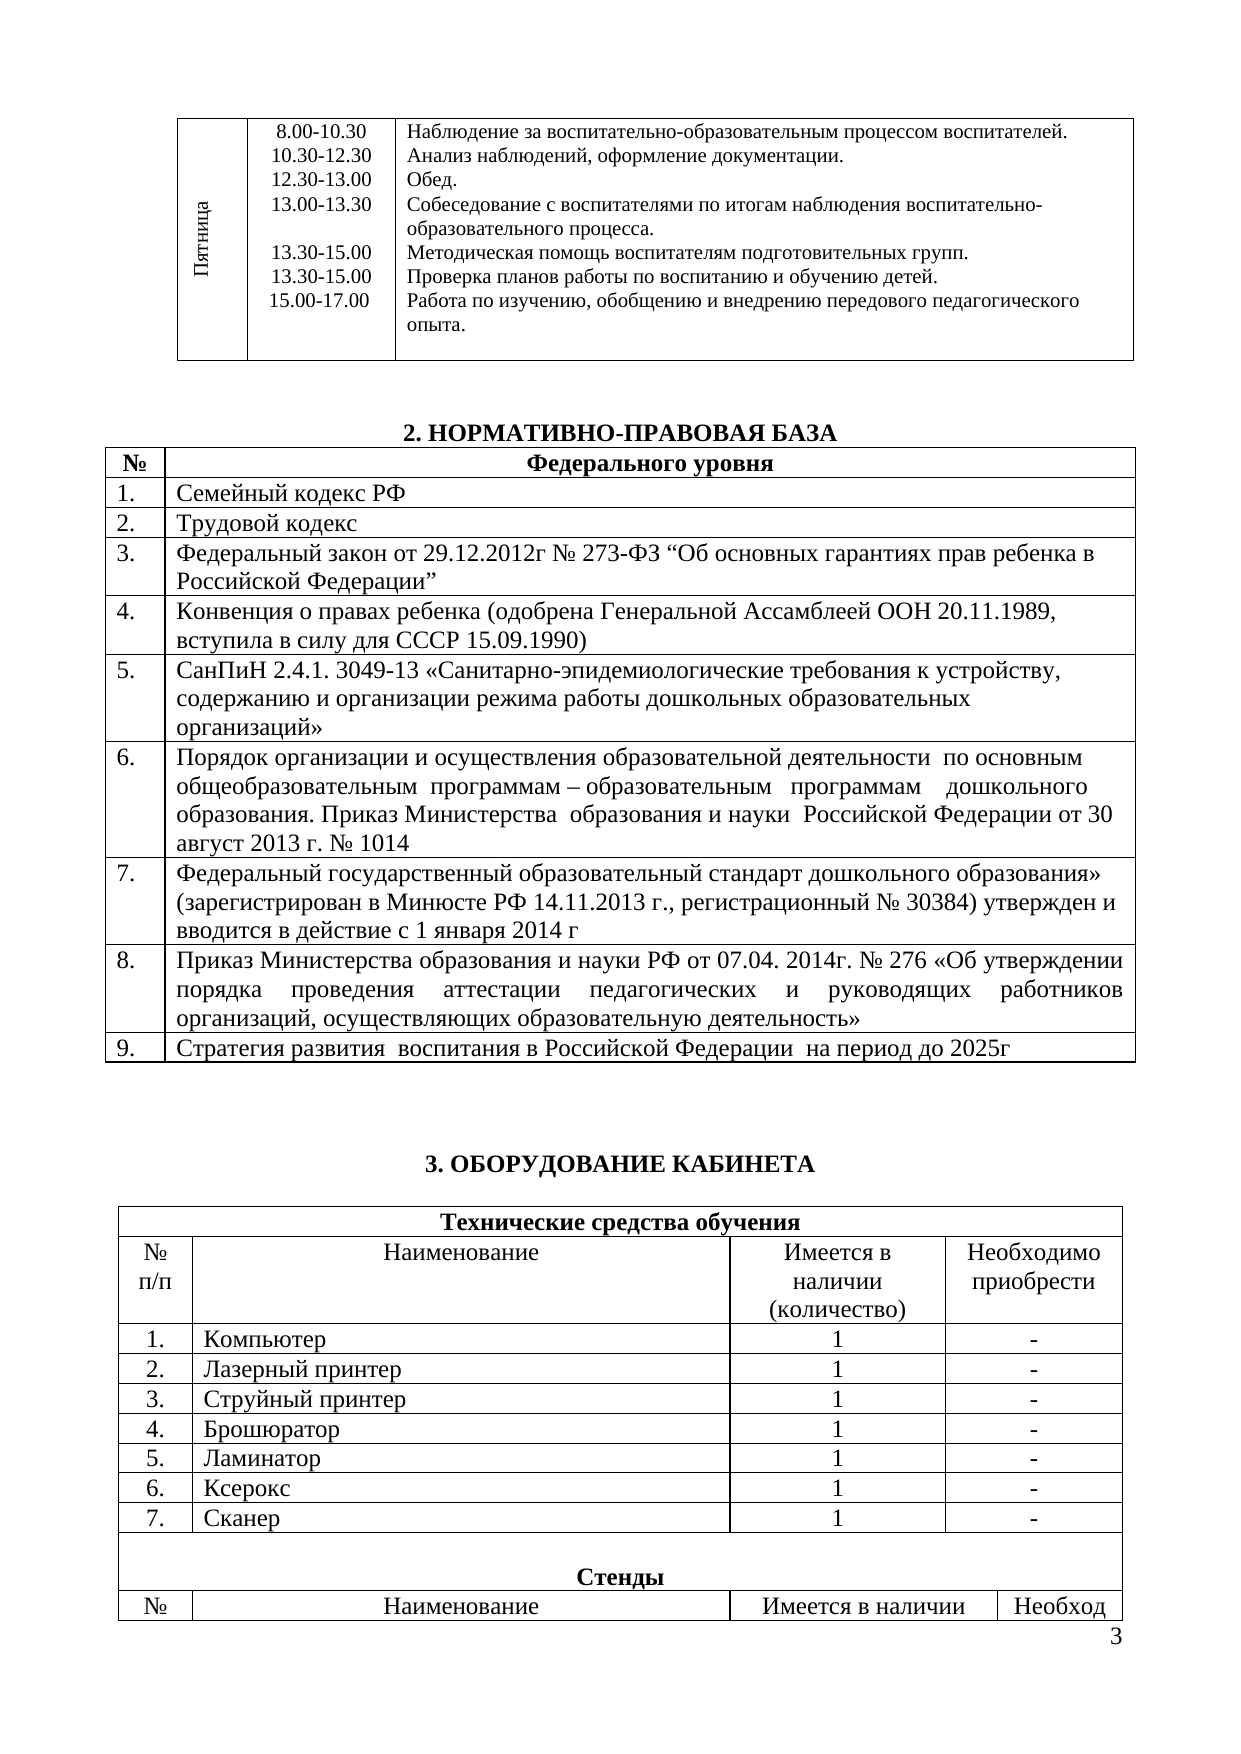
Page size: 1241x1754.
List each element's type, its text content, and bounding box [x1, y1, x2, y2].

table_cell 8. [106, 945, 164, 1032]
table_cell Ксерокс [193, 1473, 729, 1502]
table_cell 1 [731, 1324, 945, 1353]
table_cell - [946, 1384, 1122, 1413]
table_cell 2. [119, 1354, 192, 1383]
table_cell Компьютер [193, 1324, 729, 1353]
table_cell Федеральный государственный образовательный стандарт дошкольного образования» (зарегистрирован в Минюсте РФ 14.11.2013 г., регистрационный № 30384) утвержден и вводится в действие с 1 января [166, 858, 1135, 944]
table_cell 2. [106, 508, 164, 537]
table_cell - [946, 1444, 1122, 1472]
table_cell 1 [731, 1503, 945, 1532]
table_cell 7. [119, 1503, 192, 1532]
table_cell 1. [119, 1324, 192, 1353]
table_cell 6. [119, 1473, 192, 1502]
table_cell 7. [106, 858, 164, 944]
table_cell Наименование [193, 1237, 729, 1323]
table_cell № п/п [119, 1237, 192, 1323]
text 2. НОРМАТИВНО-ПРАВОВАЯ БАЗА [118, 418, 1122, 447]
table_cell 1 [731, 1473, 945, 1502]
table_cell 6. [106, 742, 164, 857]
table_cell Струйный принтер [193, 1384, 729, 1413]
table_cell 1 [731, 1384, 945, 1413]
table_cell Семейный кодекс РФ [166, 478, 1135, 507]
table_cell Лазерный принтер [193, 1354, 729, 1383]
table_cell Имеется в наличии (количество) [731, 1237, 945, 1323]
table_cell Порядок организации и осуществления образовательной деятельности по основным общеобразовательным программам – образовательным программам дошкольного образования. Приказ Министерства образования и науки Российской Федерации от 30 август . № 1014 [166, 742, 1135, 857]
table_cell 9. [106, 1033, 164, 1061]
table_header Федерального уровня [166, 448, 1135, 477]
table_cell Федеральный закон от 29.12.2012г № 273-ФЗ “Об основных гарантиях прав ребенка в Российской Федерации” [166, 538, 1135, 595]
table_cell Брошюратор [193, 1414, 729, 1442]
table_cell 1. [106, 478, 164, 507]
table_cell 3. [119, 1384, 192, 1413]
table_cell 5. [106, 655, 164, 741]
table_cell Стратегия развития воспитания в Российской Федерации на период до 2025г [166, 1033, 1135, 1061]
table_cell - [946, 1354, 1122, 1383]
table_cell 3. [106, 538, 164, 595]
text 3. ОБОРУДОВАНИЕ КАБИНЕТА [118, 1149, 1122, 1177]
table_cell Ламинатор [193, 1444, 729, 1472]
table_cell 5. [119, 1444, 192, 1472]
table_cell Необходимо приобрести [946, 1237, 1122, 1323]
table_cell - [946, 1414, 1122, 1442]
table_cell Конвенция о правах ребенка (одобрена Генеральной Ассамблеей ООН 20.11.1989, вступила в силу для СССР 15.09.1990) [166, 596, 1135, 654]
table_cell Наблюдение за воспитательно-образовательным процессом воспитателей. Анализ наблюдений, оформление документации. Обед. Собеседование с воспитателями по итогам наблюдения воспитательно-образовательного процесса. Методическая помощь воспитателям подготовительных групп. Проверка планов работы по воспитанию и обучению детей. Работа по изучению, обобщению и внедрению передового педагогического опыта. [396, 119, 1133, 360]
table_cell 1 [731, 1414, 945, 1442]
table_cell Имеется в наличии [731, 1591, 997, 1620]
table_cell 1 [731, 1444, 945, 1472]
table_cell - [946, 1324, 1122, 1353]
table_cell Приказ Министерства образования и науки РФ от 07.04. 2014г. № 276 «Об утверждении порядка проведения аттестации педагогических и руководящих работников организаций, осуществляющих образовательную деятельность» [166, 945, 1135, 1032]
table_cell Пятница [178, 119, 247, 360]
table_cell 1 [731, 1354, 945, 1383]
table_cell Сканер [193, 1503, 729, 1532]
table_cell Трудовой кодекс [166, 508, 1135, 537]
table_cell 4. [106, 596, 164, 654]
table_cell - [946, 1503, 1122, 1532]
table_header № [106, 448, 164, 477]
table_cell Наименование [193, 1591, 729, 1620]
table_header Технические средства обучения [119, 1207, 1122, 1236]
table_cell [998, 1591, 1122, 1620]
table_cell Стенды [119, 1533, 1122, 1590]
table_cell № п/п [119, 1591, 192, 1620]
table_cell - [946, 1473, 1122, 1502]
table_cell 4. [119, 1414, 192, 1442]
table_cell СанПиН 2.4.1. 3049-13 «Санитарно-эпидемиологические требования к устройству, содержанию и организации режима работы дошкольных образовательных организаций» [166, 655, 1135, 741]
table_cell 8.00-10.30 10.30-12.30 12.30-13.00 13.00-13.30 13.30-15.00 13.30-15.00 15.00-17.00 [248, 119, 395, 360]
